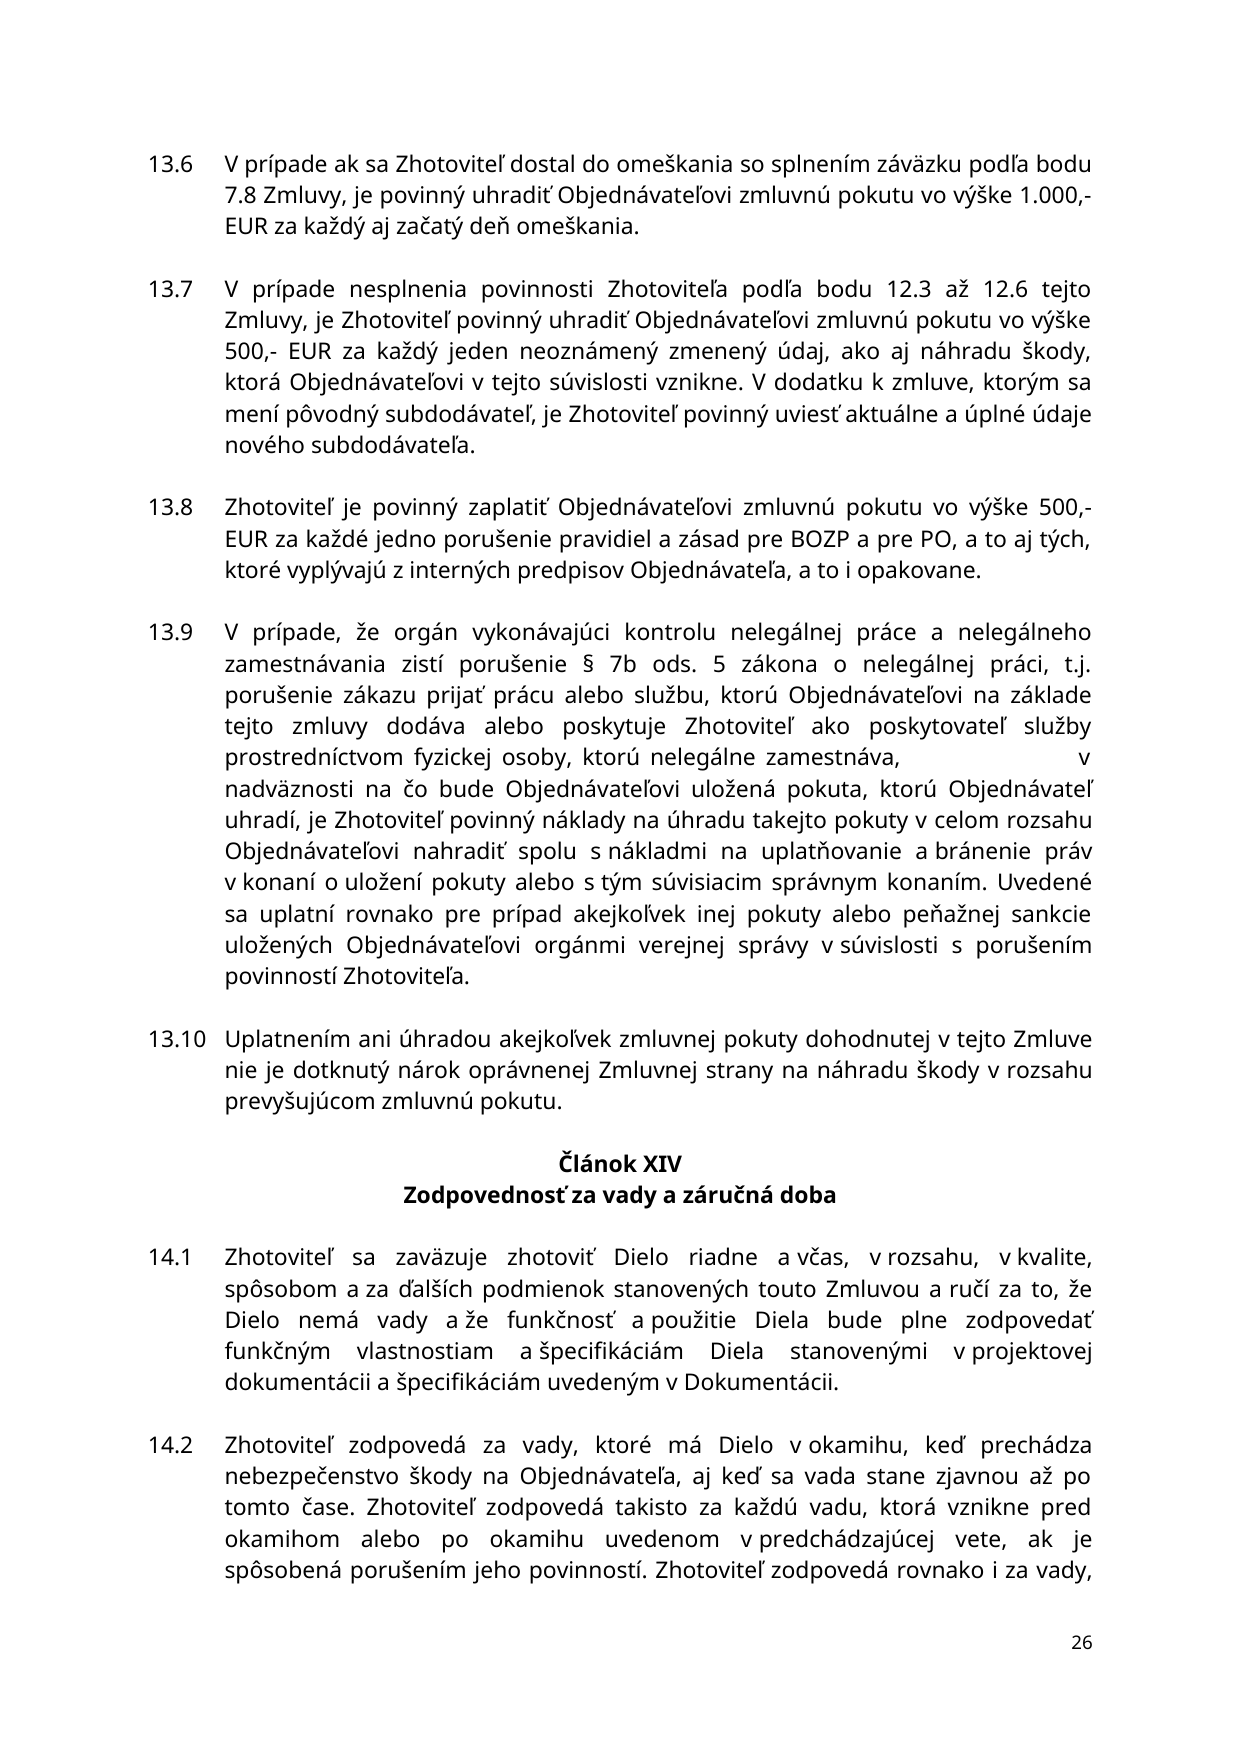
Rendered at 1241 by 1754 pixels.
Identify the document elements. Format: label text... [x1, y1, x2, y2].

list V prípade ak sa Zhotoviteľ dostal do omeškania so splnením záväzku podľa bodu 7.8 Zmluvy, je povinný uhradiť Objednávateľovi zmluvnú pokutu vo výške 1.000,- EUR za každý aj začatý deň omeškania. [148, 148, 1093, 241]
subtitle Zodpovednosť za vady a záručná doba [148, 1179, 1093, 1210]
list Zhotoviteľ sa zaväzuje zhotoviť Dielo riadne a včas, v rozsahu, v kvalite, spôsobom a za ďalších podmienok stanovených touto Zmluvou a ručí za to, že Dielo nemá vady a že funkčnosť a použitie Diela bude plne zodpovedať funkčným vlastnostiam a špecifikáciám Diela stanovenými v projektovej dokumentácii a špecifikáciám uvedeným v Dokumentácii. [148, 1241, 1093, 1398]
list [148, 1429, 1093, 1585]
list V prípade, že orgán vykonávajúci kontrolu nelegálnej práce a nelegálneho zamestnávania zistí porušenie § 7b ods. 5 zákona o nelegálnej práci, t.j. porušenie zákazu prijať prácu alebo službu, ktorú Objednávateľovi na základe tejto zmluvy dodáva alebo poskytuje Zhotoviteľ ako poskytovateľ služby prostredníctvom fyzickej osoby, ktorú nelegálne zamestnáva, v nadväznosti na čo bude Objednávateľovi uložená pokuta, ktorú Objednávateľ uhradí, je Zhotoviteľ povinný náklady na úhradu takejto pokuty v celom rozsahu Objednávateľovi nahradiť spolu s nákladmi na uplatňovanie a bránenie práv v konaní o uložení pokuty alebo s tým súvisiacim správnym konaním. Uvedené sa uplatní rovnako pre prípad akejkoľvek inej pokuty alebo peňažnej sankcie uložených Objednávateľovi orgánmi verejnej správy v súvislosti s porušením povinností Zhotoviteľa. [148, 616, 1093, 991]
list V prípade nesplnenia povinnosti Zhotoviteľa podľa bodu 12.3 až 12.6 tejto Zmluvy, je Zhotoviteľ povinný uhradiť Objednávateľovi zmluvnú pokutu vo výške 500,- EUR za každý jeden neoznámený zmenený údaj, ako aj náhradu škody, ktorá Objednávateľovi v tejto súvislosti vznikne. V dodatku k zmluve, ktorým sa mení pôvodný subdodávateľ, je Zhotoviteľ povinný uviesť aktuálne a úplné údaje nového subdodávateľa. [148, 273, 1093, 460]
text Článok XIV [148, 1148, 1093, 1179]
list Uplatnením ani úhradou akejkoľvek zmluvnej pokuty dohodnutej v tejto Zmluve nie je dotknutý nárok oprávnenej Zmluvnej strany na náhradu škody v rozsahu prevyšujúcom zmluvnú pokutu. [148, 1023, 1093, 1116]
list Zhotoviteľ je povinný zaplatiť Objednávateľovi zmluvnú pokutu vo výške 500,- EUR za každé jedno porušenie pravidiel a zásad pre BOZP a pre PO, a to aj tých, ktoré vyplývajú z interných predpisov Objednávateľa, a to i opakovane. [148, 491, 1093, 585]
